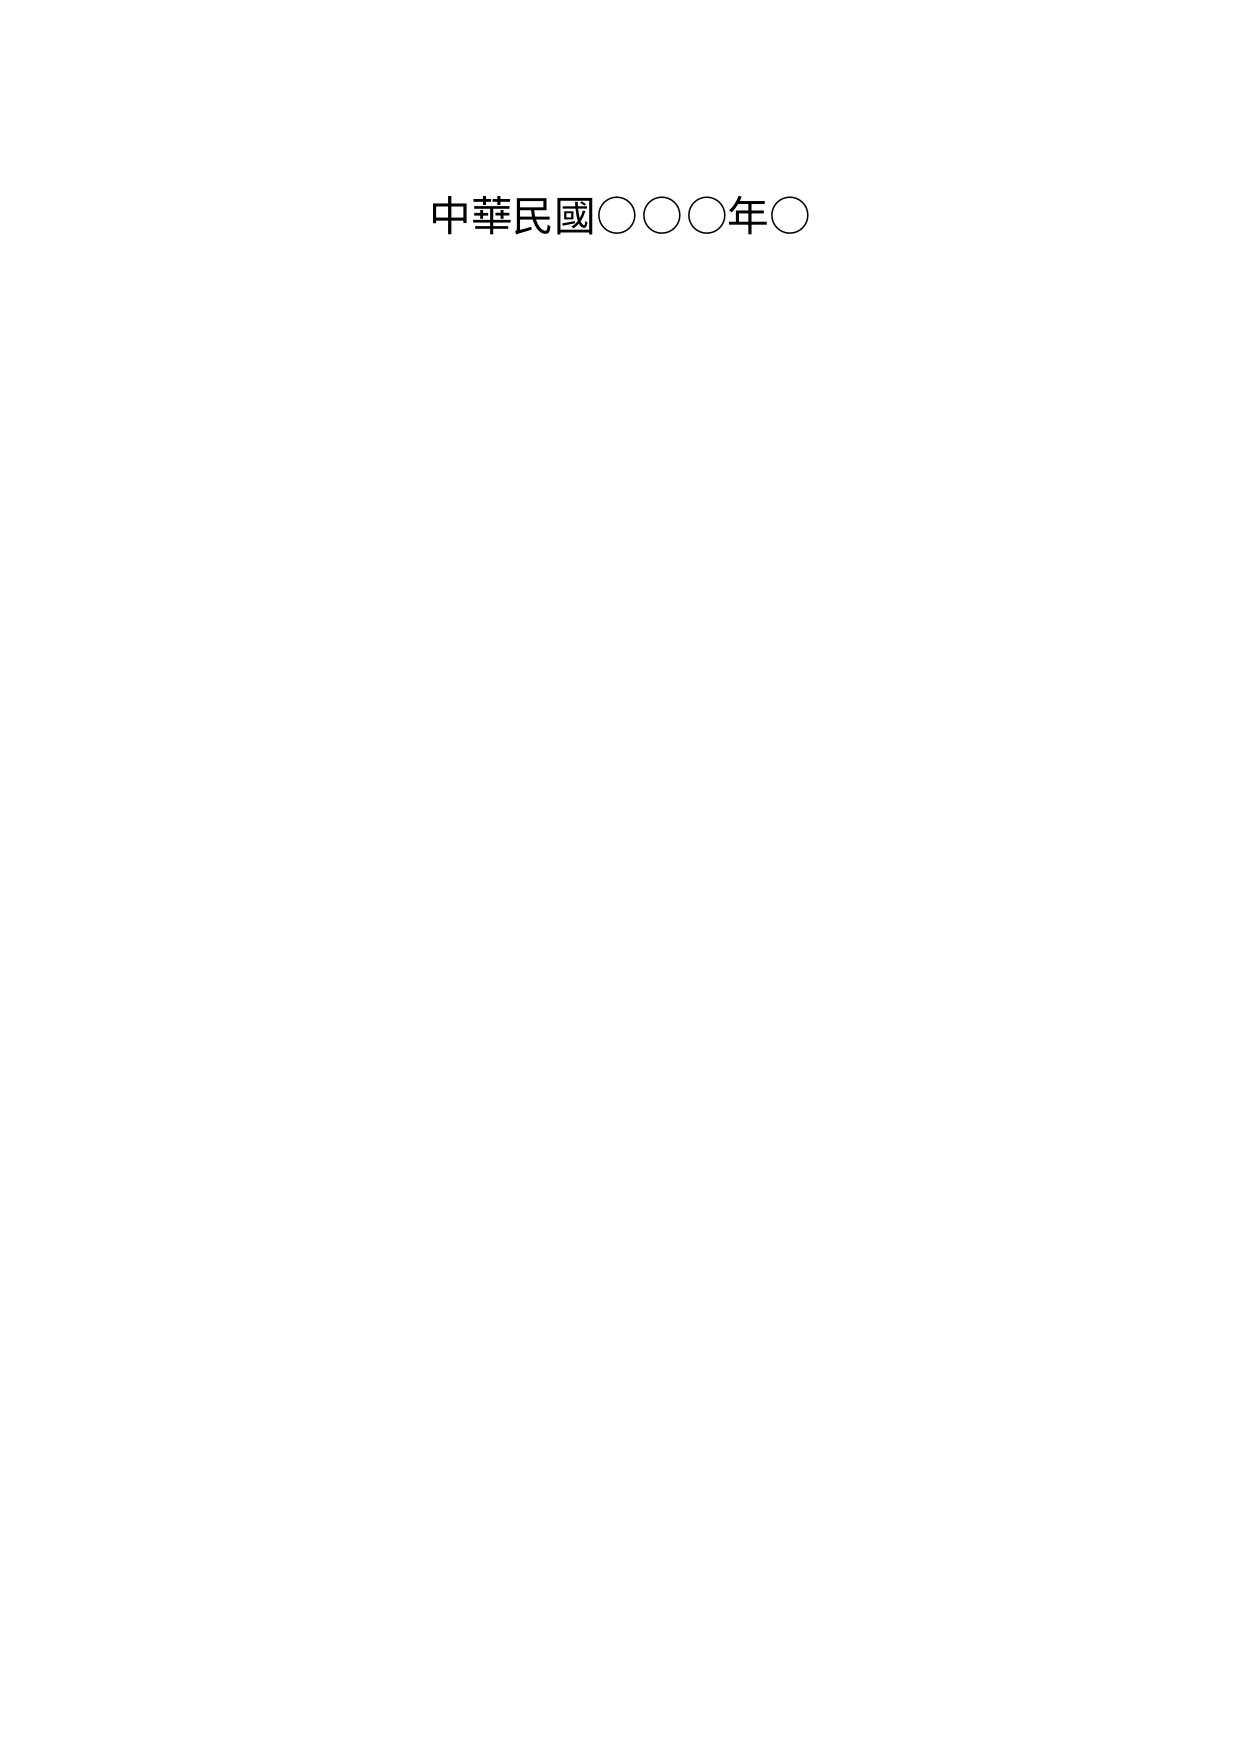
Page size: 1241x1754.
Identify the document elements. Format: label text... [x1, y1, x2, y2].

text 中華民國○○○年○ [177, 183, 1063, 243]
